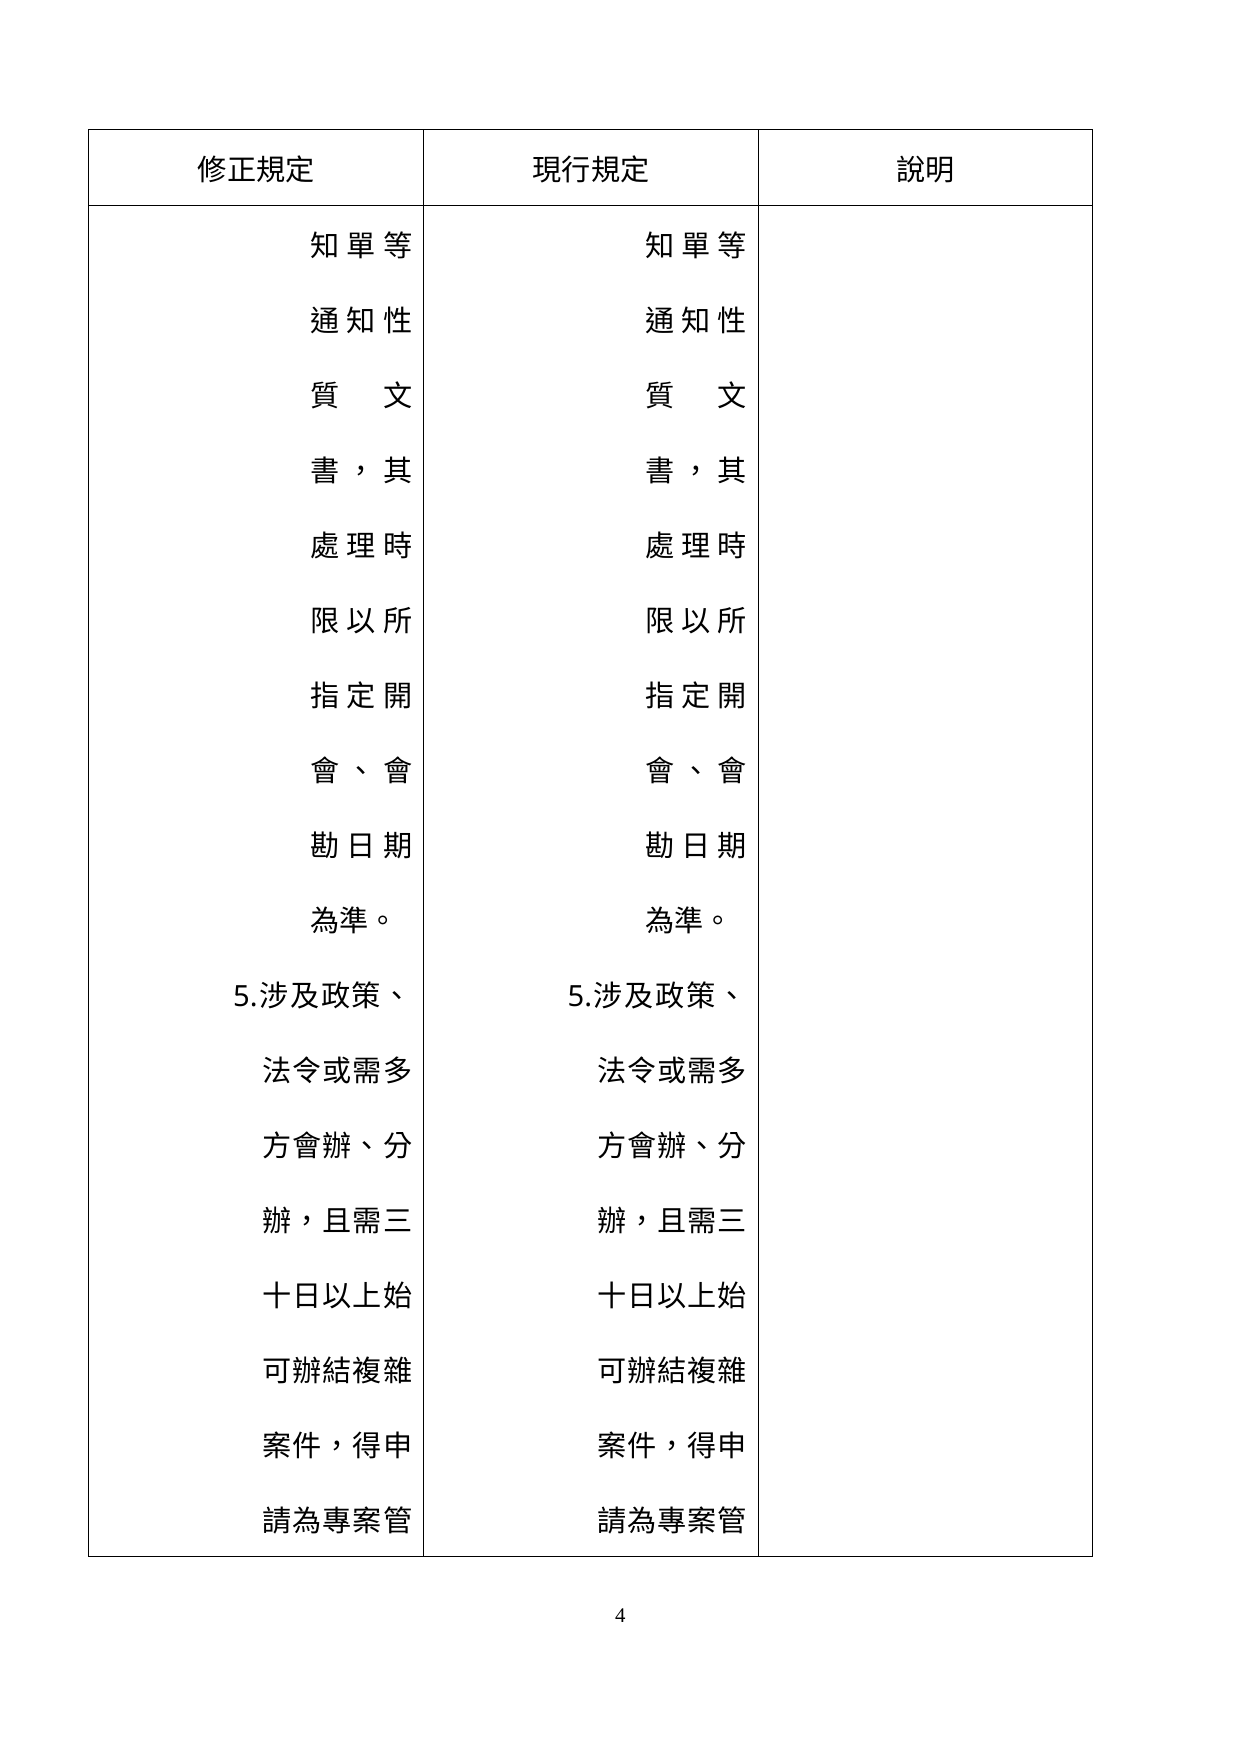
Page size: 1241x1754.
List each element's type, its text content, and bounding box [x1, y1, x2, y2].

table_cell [759, 206, 1092, 1556]
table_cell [89, 206, 423, 1556]
table_header 說明 [759, 130, 1092, 205]
table_header 現行規定 [424, 130, 758, 205]
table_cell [424, 206, 758, 1556]
table_header 修正規定 [89, 130, 423, 205]
